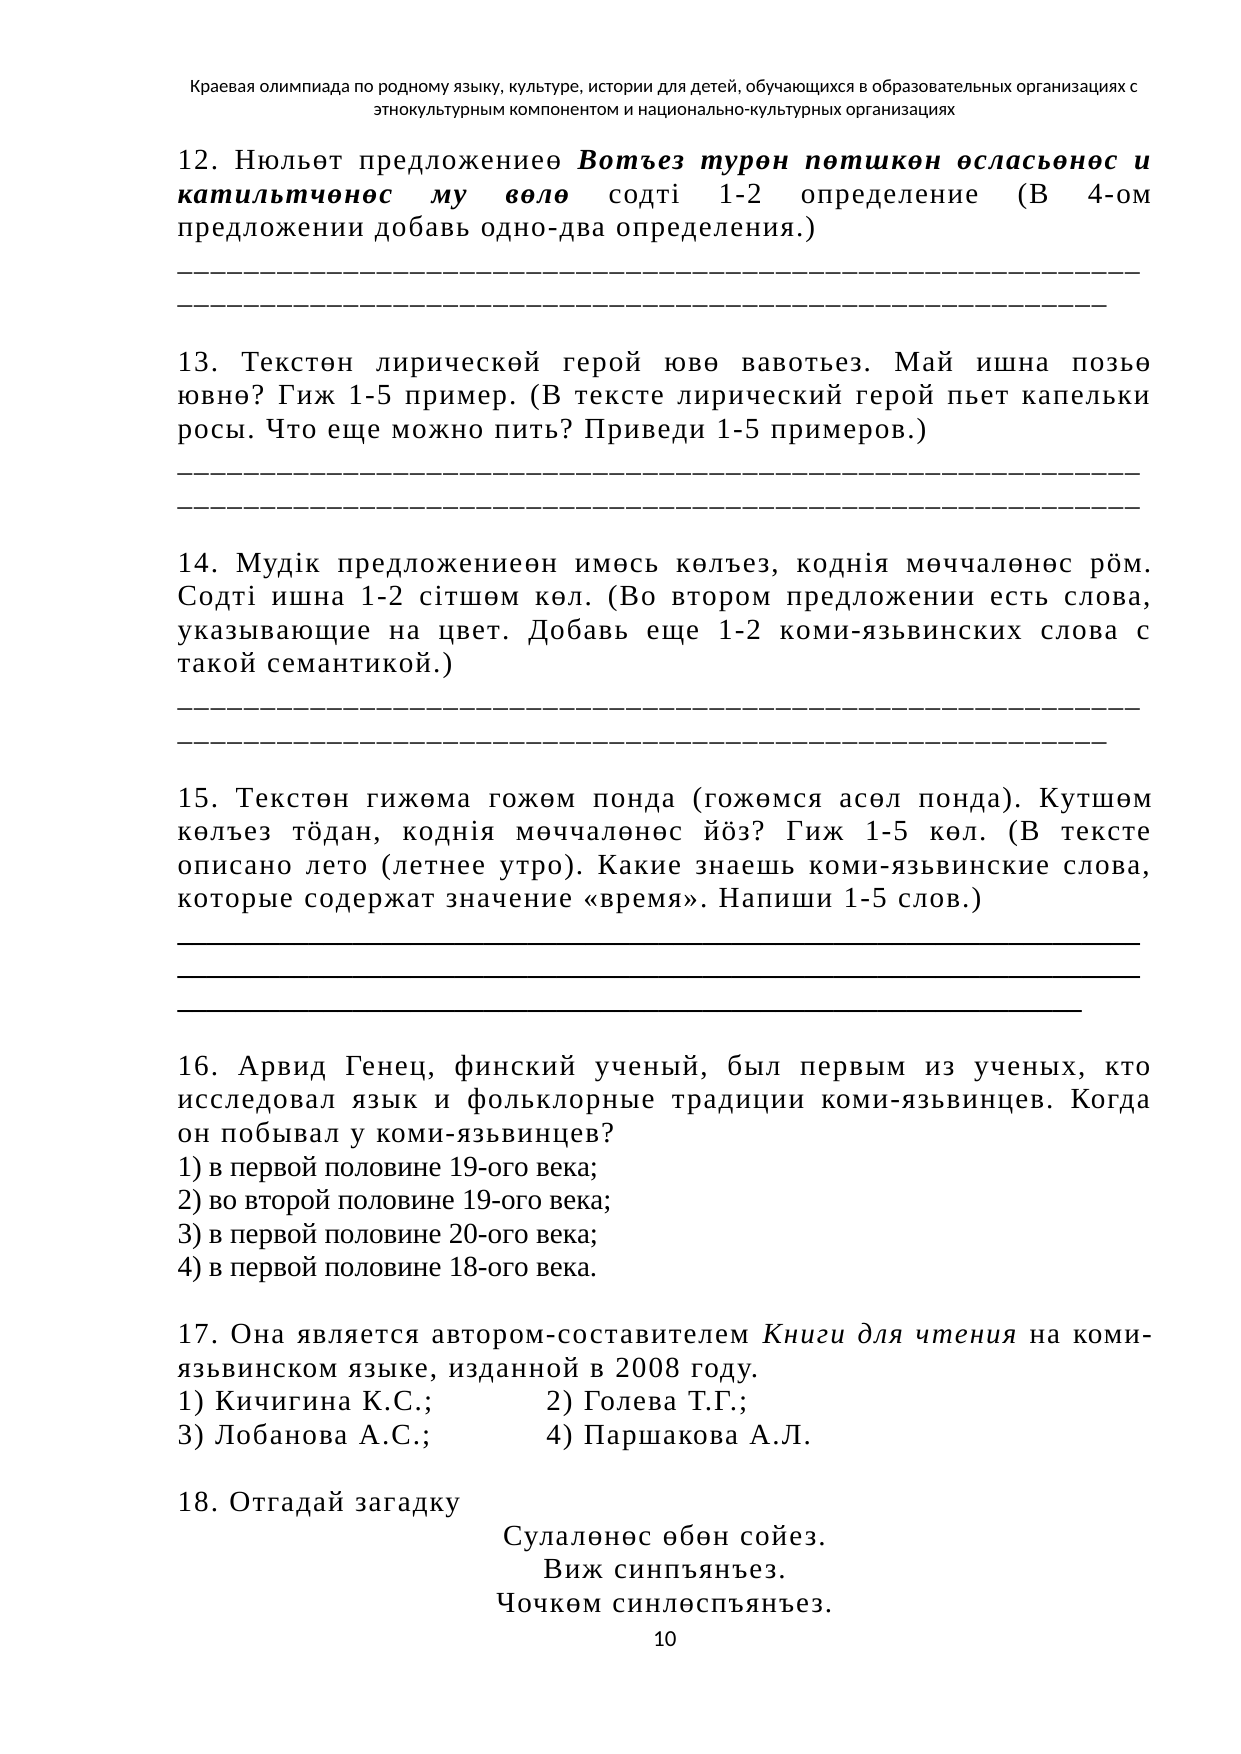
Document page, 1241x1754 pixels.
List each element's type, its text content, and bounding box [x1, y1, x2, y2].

text __________________________________________________________________________________________________________________ [177, 243, 1152, 310]
text 14. Мудiк предложениеөн имөсь көлъез, коднiя мөччалөнөс рöм. Содтi ишна 1-2 сiтшөм көл. (Во втором предложении есть слова, указывающие на цвет. Добавь еще 1-2 коми-язьвинских слова с такой семантикой.) [177, 545, 1152, 679]
text __________________________________________________________________________________________________________________ [177, 679, 1152, 746]
text ____________________________________________________________________________________________________________________ [177, 444, 1152, 511]
text 12. Нюльөт предложениеө Вотъез турөн пөтшкөн өсласьөнөс и катильтчөнөс му вөлө содтi 1-2 определение (В 4-ом предложении добавь одно-два определения.) [177, 142, 1152, 243]
text 2) во второй половине 19-ого века; [177, 1182, 1152, 1216]
text 1) в первой половине 19-ого века; [177, 1149, 1152, 1182]
text 1) Кичигина К.С.; 2) Голева Т.Г.; [177, 1383, 1152, 1417]
text Чочкөм синлөспъянъез. [177, 1585, 1152, 1618]
text 17. Она является автором-составителем Книги для чтения на коми-язьвинском языке, изданной в 2008 году. [177, 1316, 1152, 1383]
text 3) Лобанова А.С.; 4) Паршакова А.Л. [177, 1417, 1152, 1451]
text Сулалөнөс өбөн сойез. [177, 1518, 1152, 1551]
text __________________________________________________________________________________________________________________________________________________________________________________________________ [177, 914, 1152, 1014]
text 16. Арвид Генец, финский ученый, был первым из ученых, кто исследовал язык и фольклорные традиции коми-язьвинцев. Когда он побывал у коми-язьвинцев? [177, 1048, 1152, 1149]
text 13. Текстөн лирическөй герой ювө вавотьез. Май ишна позьө ювнө? Гиж 1-5 пример. (В тексте лирический герой пьет капельки росы. Что еще можно пить? Приведи 1-5 примеров.) [177, 344, 1152, 444]
text 3) в первой половине 20-ого века; [177, 1216, 1152, 1249]
text Виж синпъянъез. [177, 1551, 1152, 1585]
text 4) в первой половине 18-ого века. [177, 1249, 1152, 1283]
text 15. Текстөн гижөма гожөм понда (гожөмся асөл понда). Кутшөм көлъез тöдан, коднiя мөччалөнөс йöз? Гиж 1-5 көл. (В тексте описано лето (летнее утро). Какие знаешь коми-язьвинские слова, которые содержат значение «время». Напиши 1-5 слов.) [177, 780, 1152, 914]
text 18. Отгадай загадку [177, 1484, 1152, 1518]
